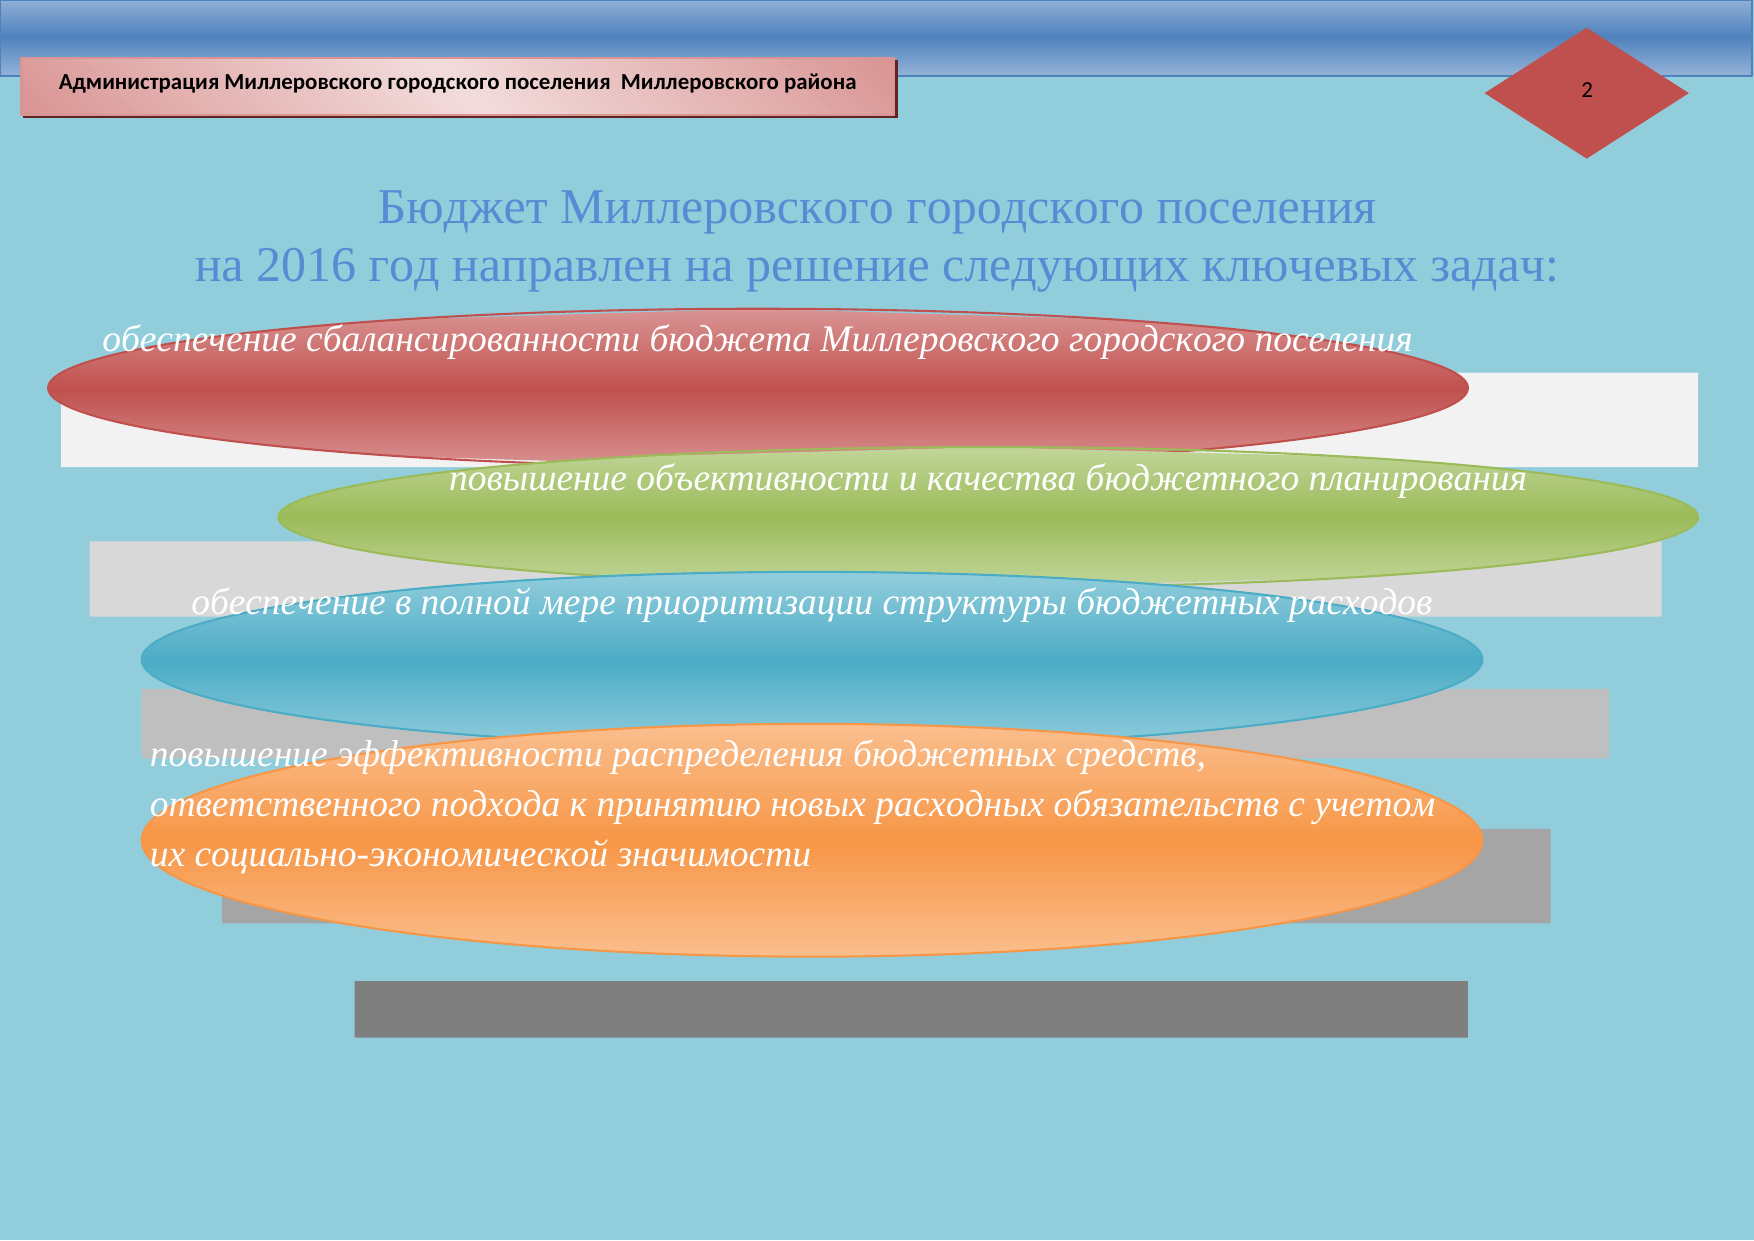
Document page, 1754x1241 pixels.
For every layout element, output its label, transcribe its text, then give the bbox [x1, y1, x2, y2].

text на 2016 год направлен на решение следующих ключевых задач: [118, 235, 1636, 292]
text Бюджет Миллеровского городского поселения [118, 177, 1636, 235]
